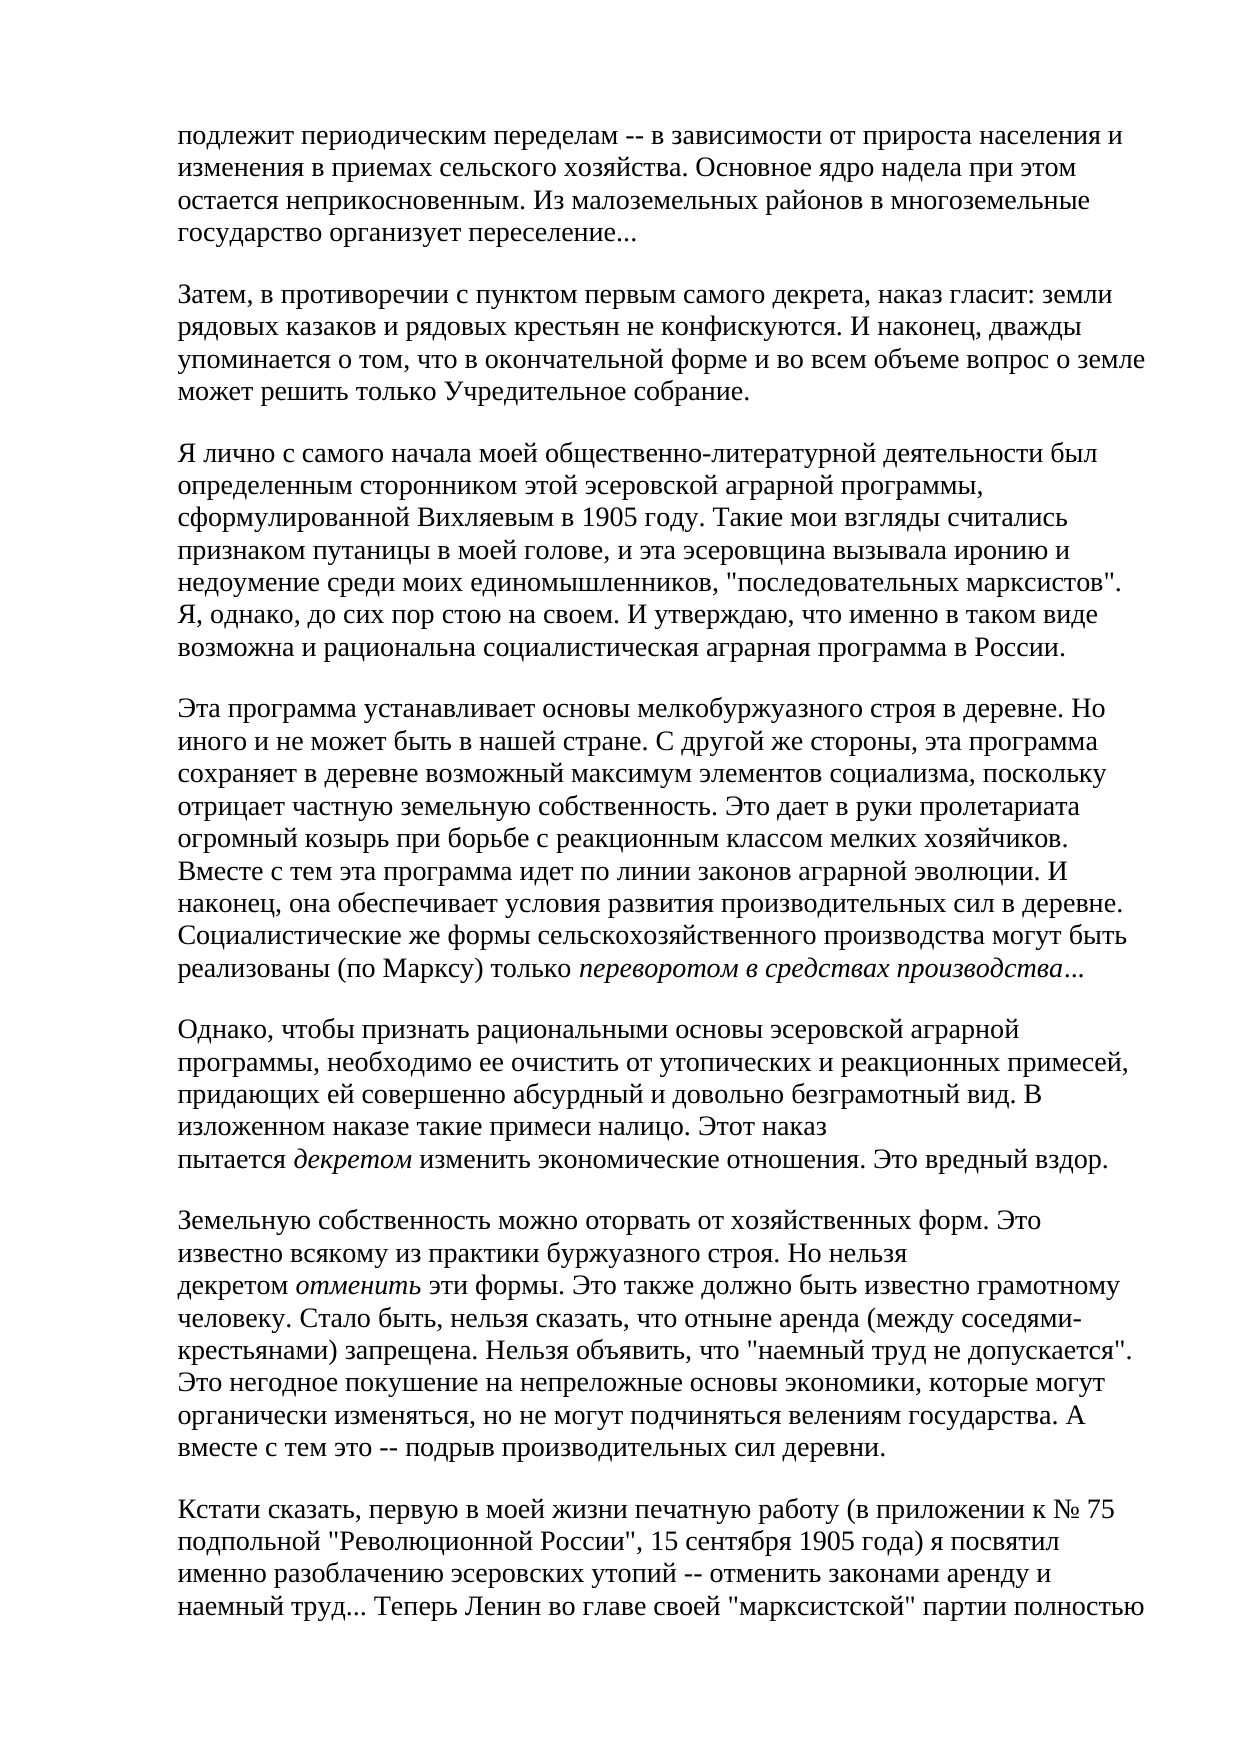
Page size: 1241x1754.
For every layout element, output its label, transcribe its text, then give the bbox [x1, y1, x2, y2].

text Эта программа устанавливает основы мелкобуржуазного строя в деревне. Но иного и не может быть в нашей стране. С другой же стороны, эта программа сохраняет в деревне возможный максимум элементов социализма, поскольку отрицает частную земельную собственность. Это дает в руки пролетариата огромный козырь при борьбе с реакционным классом мелких хозяйчиков. Вместе с тем эта программа идет по линии законов аграрной эволюции. И наконец, она обеспечивает условия развития производительных сил в деревне. Социалистические же формы сельскохозяйственного производства могут быть реализованы (по Марксу) только переворотом в средствах производства... [177, 692, 1152, 983]
text Я лично с самого начала моей общественно-литературной деятельности был определенным сторонником этой эсеровской аграрной программы, сформулированной Вихляевым в 1905 году. Такие мои взгляды считались признаком путаницы в моей голове, и эта эсеровщина вызывала иронию и недоумение среди моих единомышленников, "последовательных марксистов". Я, однако, до сих пор стою на своем. И утверждаю, что именно в таком виде возможна и рациональна социалистическая аграрная программа в России. [177, 436, 1152, 662]
text Затем, в противоречии с пунктом первым самого декрета, наказ гласит: земли рядовых казаков и рядовых крестьян не конфискуются. И наконец, дважды упоминается о том, что в окончательной форме и во всем объеме вопрос о земле может решить только Учредительное собрание. [177, 277, 1152, 406]
text Земельную собственность можно оторвать от хозяйственных форм. Это известно всякому из практики буржуазного строя. Но нельзя декретом отменить эти формы. Это также должно быть известно грамотному человеку. Стало быть, нельзя сказать, что отныне аренда (между соседями-крестьянами) запрещена. Нельзя объявить, что "наемный труд не допускается". Это негодное покушение на непреложные основы экономики, которые могут органически изменяться, но не могут подчиняться велениям государства. А вместе с тем это -- подрыв производительных сил деревни. [177, 1203, 1152, 1463]
text Однако, чтобы признать рациональными основы эсеровской аграрной программы, необходимо ее очистить от утопических и реакционных примесей, придающих ей совершенно абсурдный и довольно безграмотный вид. В изложенном наказе такие примеси налицо. Этот наказ пытается декретом изменить экономические отношения. Это вредный вздор. [177, 1012, 1152, 1174]
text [177, 118, 1152, 248]
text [177, 1492, 1152, 1621]
